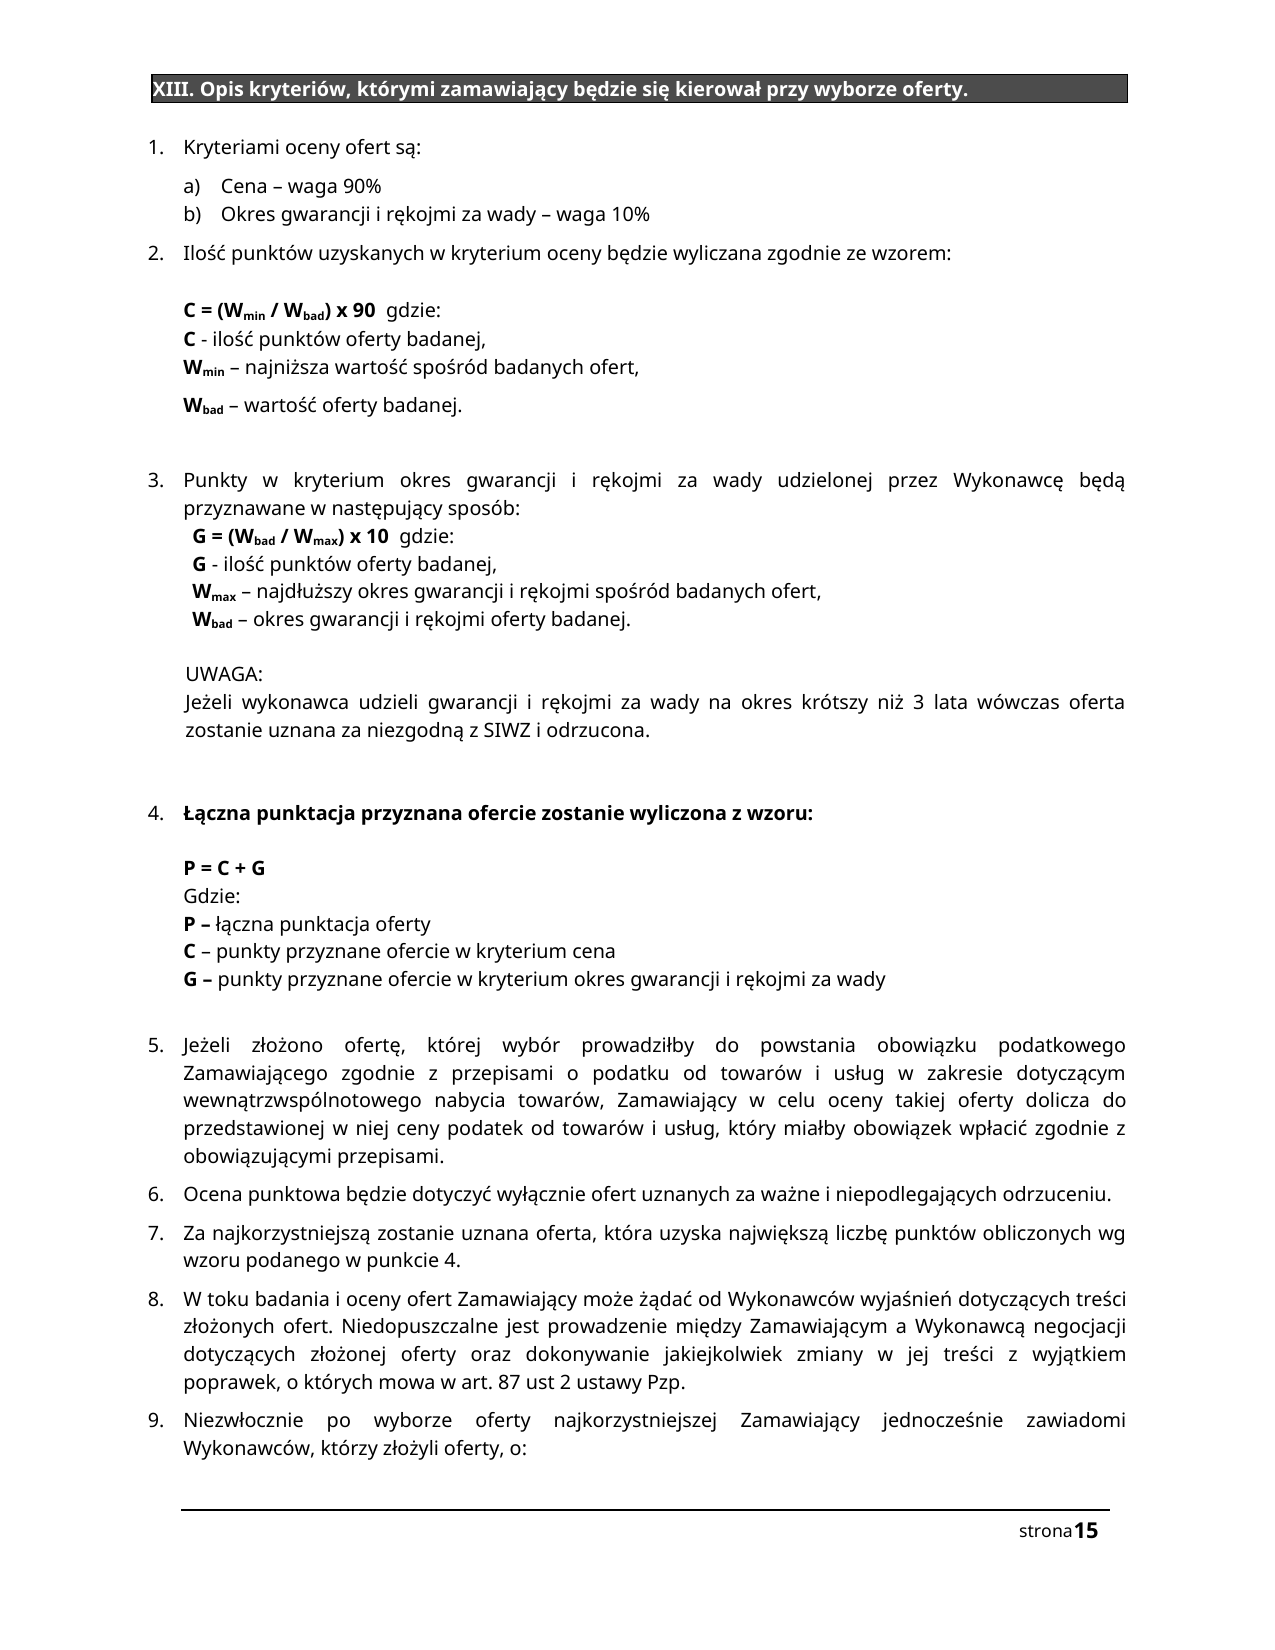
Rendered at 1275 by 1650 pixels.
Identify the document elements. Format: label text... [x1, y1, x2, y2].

list Cena – waga 90% [183, 172, 1127, 199]
list P = C + G [183, 855, 1127, 882]
list Za najkorzystniejszą zostanie uznana oferta, która uzyska największą liczbę punktów obliczonych wg wzoru podanego w punkcie 4. [148, 1219, 1127, 1273]
text Wbad – wartość oferty badanej. [183, 391, 1127, 418]
list G = (Wbad / Wmax) x 10 gdzie: [192, 522, 1127, 549]
text C - ilość punktów oferty badanej, [183, 325, 1127, 352]
list Punkty w kryterium okres gwarancji i rękojmi za wady udzielonej przez Wykonawcę będą przyznawane w następujący sposób: [148, 467, 1127, 521]
list G – punkty przyznane ofercie w kryterium okres gwarancji i rękojmi za wady [183, 966, 1127, 992]
list Łączna punktacja przyznana ofercie zostanie wyliczona z wzoru: [148, 799, 1127, 826]
list Kryteriami oceny ofert są: [148, 134, 1127, 161]
text C = (Wmin / Wbad) x 90 gdzie: [183, 297, 1127, 324]
list Gdzie: [183, 882, 1127, 909]
list Niezwłocznie po wyborze oferty najkorzystniejszej Zamawiający jednocześnie zawiadomi Wykonawców, którzy złożyli oferty, o: [148, 1407, 1127, 1461]
list Ilość punktów uzyskanych w kryterium oceny będzie wyliczana zgodnie ze wzorem: [148, 239, 1127, 266]
list Wbad – okres gwarancji i rękojmi oferty badanej. [192, 605, 1127, 632]
list W toku badania i oceny ofert Zamawiający może żądać od Wykonawców wyjaśnień dotyczących treści złożonych ofert. Niedopuszczalne jest prowadzenie między Zamawiającym a Wykonawcą negocjacji dotyczących złożonej oferty oraz dokonywanie jakiejkolwiek zmiany w jej treści z wyjątkiem poprawek, o których mowa w art. 87 ust 2 ustawy Pzp. [148, 1285, 1127, 1395]
text XIII. Opis kryteriów, którymi zamawiający będzie się kierował przy wyborze oferty. [153, 75, 1127, 102]
list UWAGA: [185, 661, 1127, 688]
list Jeżeli wykonawca udzieli gwarancji i rękojmi za wady na okres krótszy niż 3 lata wówczas oferta zostanie uznana za niezgodną z SIWZ i odrzucona. [185, 688, 1127, 743]
text Wmin – najniższa wartość spośród badanych ofert, [183, 353, 1127, 380]
list Okres gwarancji i rękojmi za wady – waga 10% [183, 200, 1127, 227]
list Ocena punktowa będzie dotyczyć wyłącznie ofert uznanych za ważne i niepodlegających odrzuceniu. [148, 1180, 1127, 1207]
list Wmax – najdłuższy okres gwarancji i rękojmi spośród badanych ofert, [192, 578, 1127, 604]
list P – łączna punktacja oferty [183, 910, 1127, 937]
list Jeżeli złożono ofertę, której wybór prowadziłby do powstania obowiązku podatkowego Zamawiającego zgodnie z przepisami o podatku od towarów i usług w zakresie dotyczącym wewnątrzwspólnotowego nabycia towarów, Zamawiający w celu oceny takiej oferty dolicza do przedstawionej w niej ceny podatek od towarów i usług, który miałby obowiązek wpłacić zgodnie z obowiązującymi przepisami. [148, 1031, 1127, 1169]
list G - ilość punktów oferty badanej, [192, 550, 1127, 577]
list C – punkty przyznane ofercie w kryterium cena [183, 938, 1127, 965]
